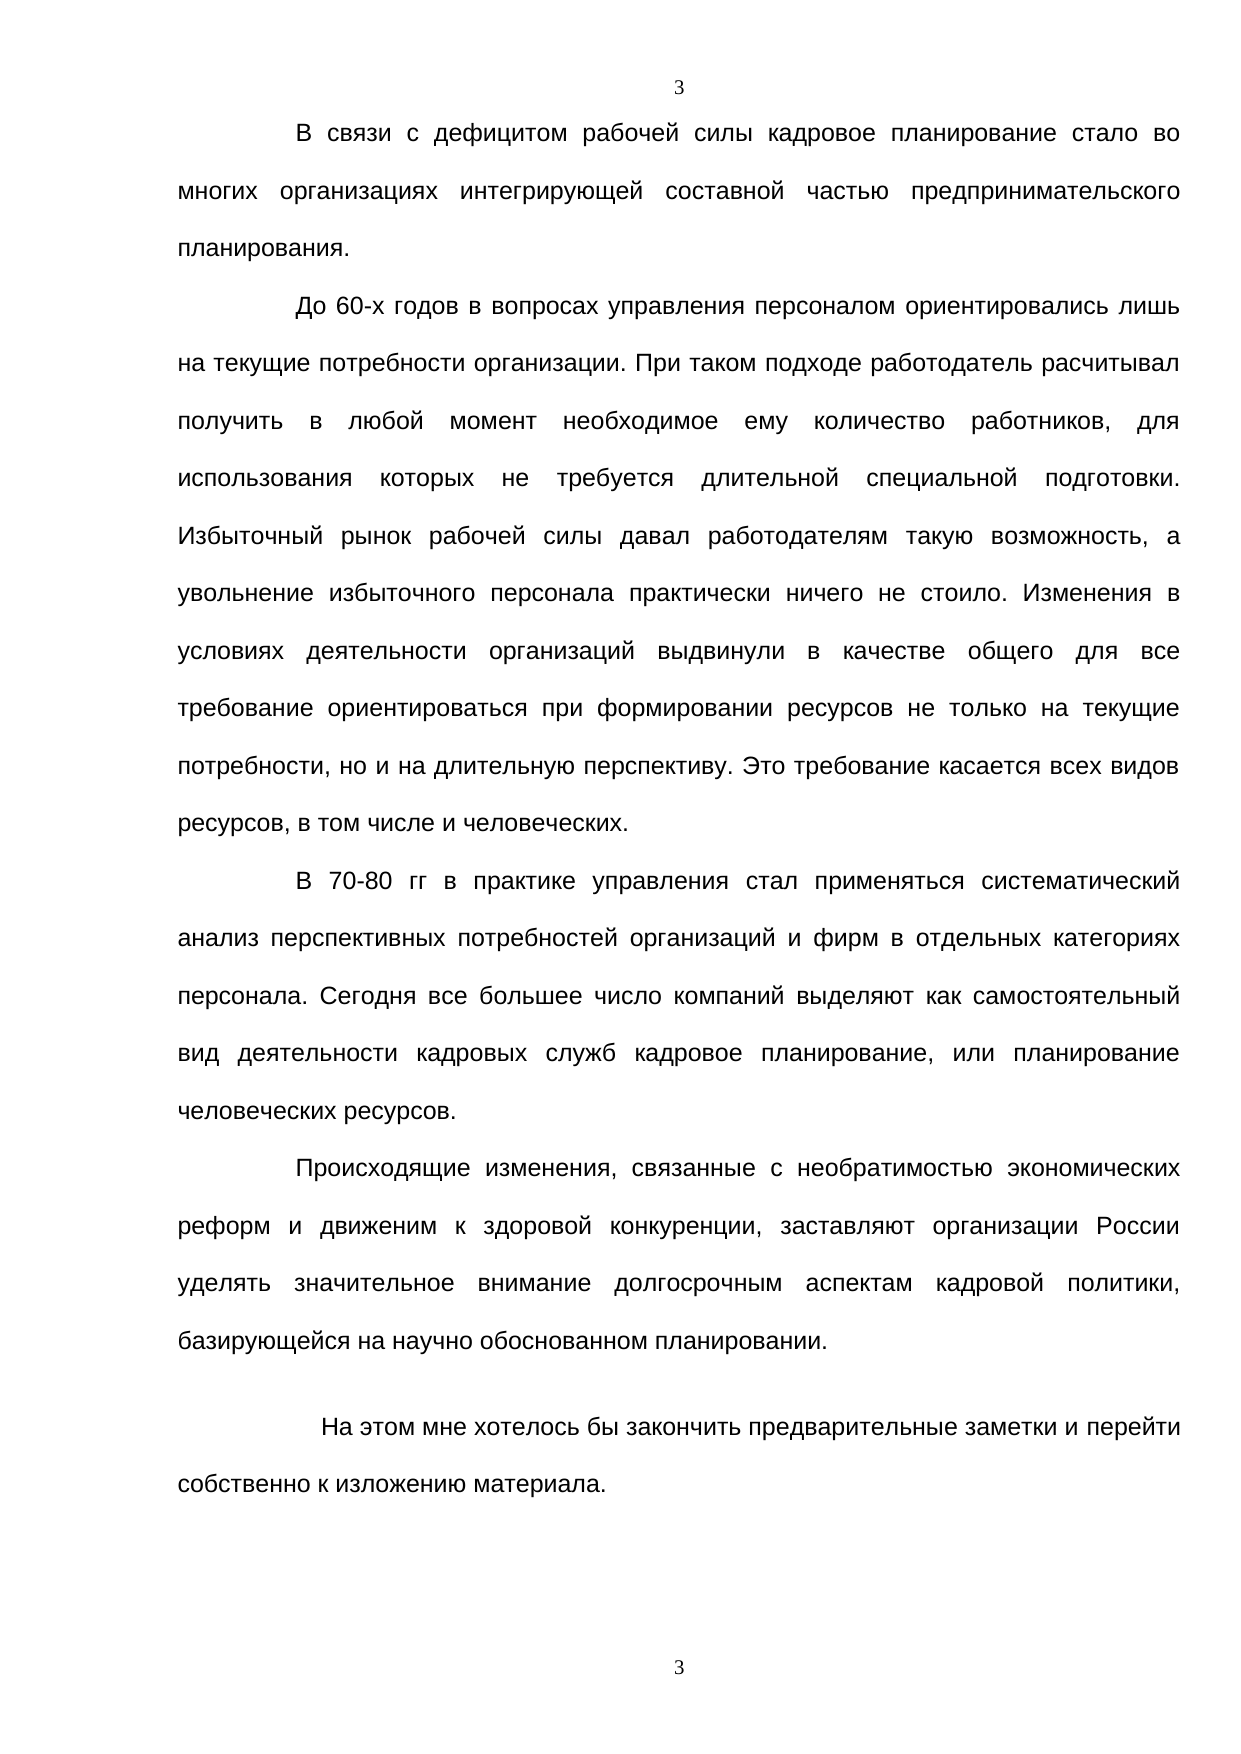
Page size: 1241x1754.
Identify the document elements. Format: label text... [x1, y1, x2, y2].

text До 60-х годов в вопросах управления персоналом ориентировались лишь на текущие потребности организации. При таком подходе работодатель расчитывал получить в любой момент необходимое ему количество работников, для использования которых не требуется длительной специальной подготовки. Избыточный рынок рабочей силы давал работодателям такую возможность, а увольнение избыточного персонала практически ничего не стоило. Изменения в условиях деятельности организаций выдвинули в качестве общего для все требование ориентироваться при формировании ресурсов не только на текущие потребности, но и на длительную перспективу. Это требование касается всех видов ресурсов, в том числе и человеческих. [177, 291, 1181, 837]
text В 70-80 гг в практике управления стал применяться систематический анализ перспективных потребностей организаций и фирм в отдельных категориях персонала. Сегодня все большее число компаний выделяют как самостоятельный вид деятельности кадровых служб кадровое планирование, или планирование человеческих ресурсов. [177, 866, 1181, 1124]
text Происходящие изменения, связанные с необратимостью экономических реформ и движеним к здоровой конкуренции, заставляют организации России уделять значительное внимание долгосрочным аспектам кадровой политики, базирующейся на научно обоснованном планировании. [177, 1153, 1181, 1354]
text В связи с дефицитом рабочей силы кадровое планирование стало во многих организациях интегрирующей составной частью предпринимательского планирования. [177, 118, 1181, 262]
text На этом мне хотелось бы закончить предварительные заметки и перейти собственно к изложению материала. [177, 1412, 1181, 1498]
